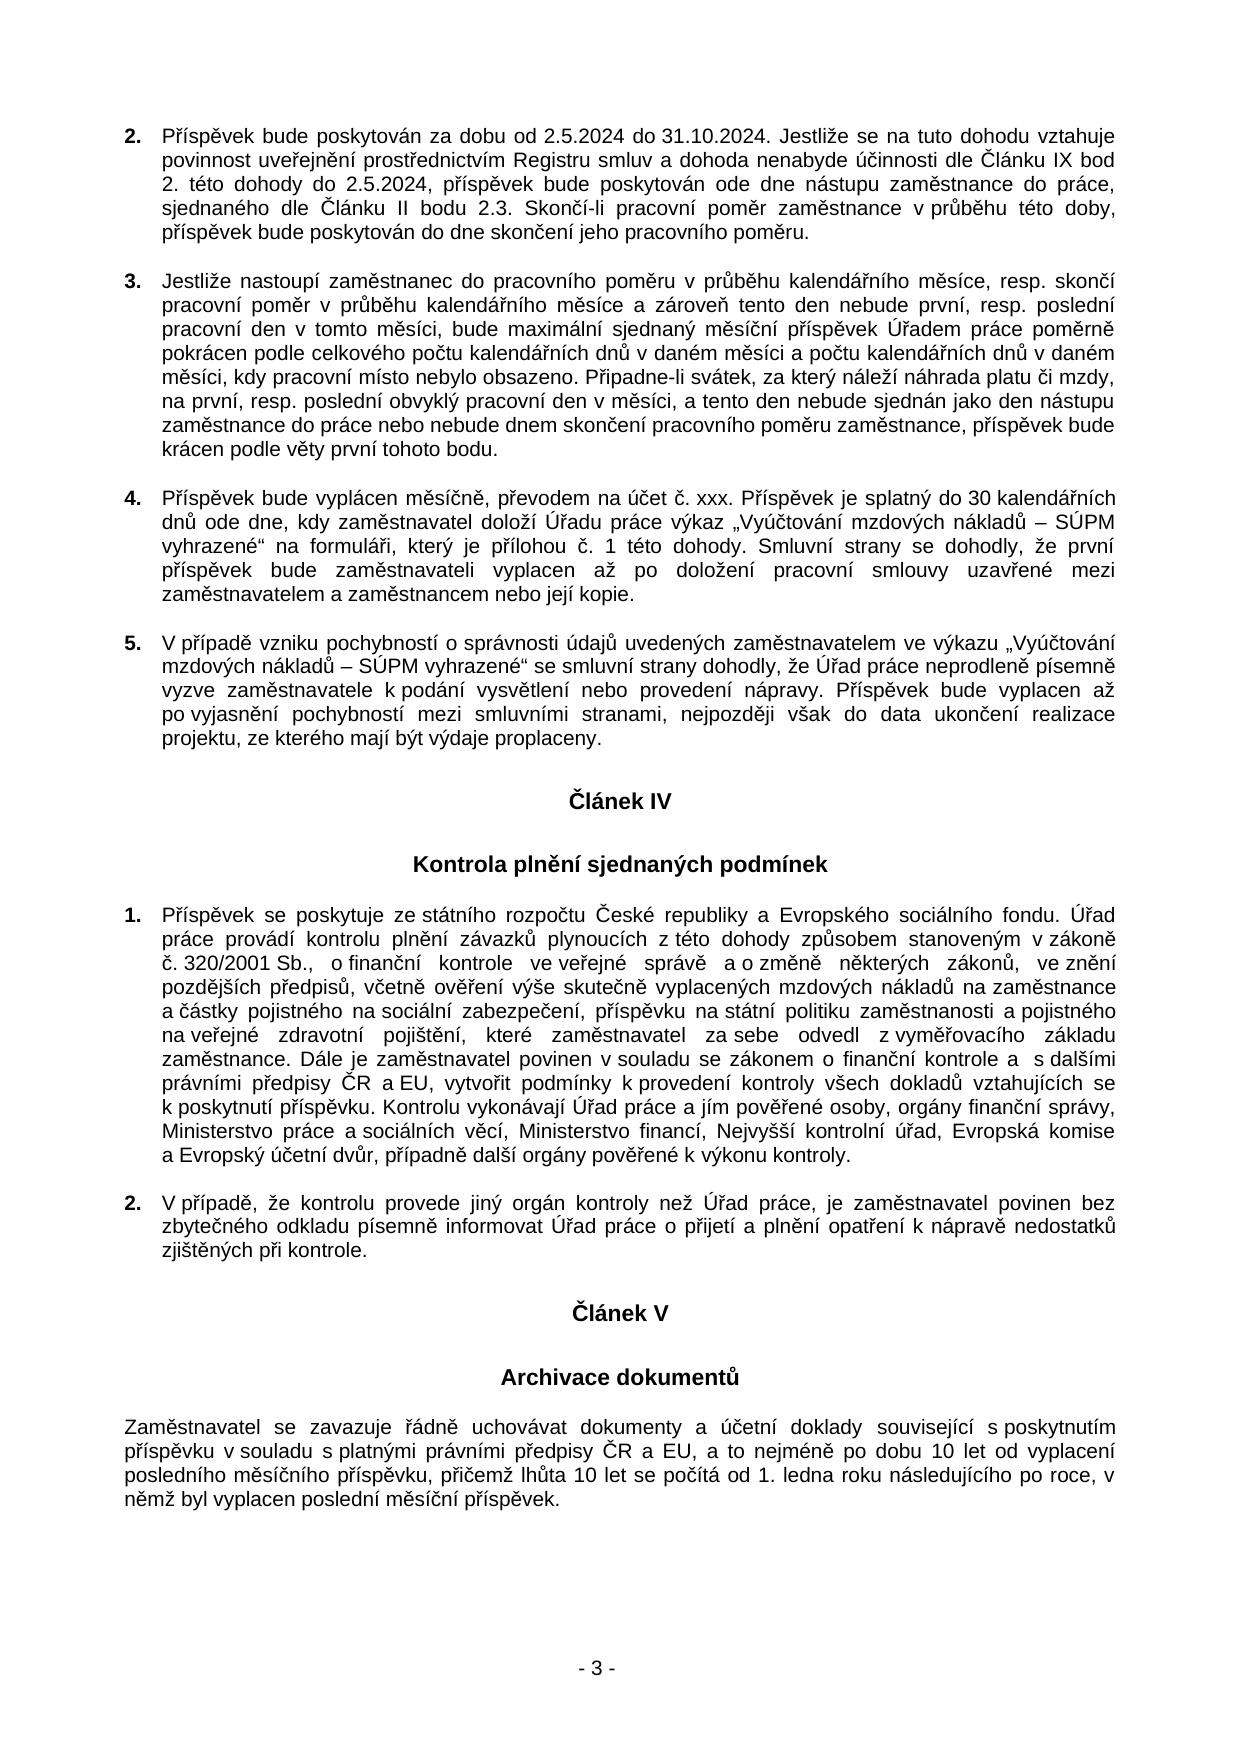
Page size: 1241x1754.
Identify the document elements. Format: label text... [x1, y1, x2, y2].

text Kontrola plnění sjednaných podmínek [124, 851, 1116, 878]
list Příspěvek se poskytuje ze státního rozpočtu České republiky a Evropského sociálního fondu. Úřad práce provádí kontrolu plnění závazků plynoucích z této dohody způsobem stanoveným v zákoně č. 320/2001 Sb., o finanční kontrole ve veřejné správě a o změně některých zákonů, ve znění pozdějších předpisů, včetně ověření výše skutečně vyplacených mzdových nákladů na zaměstnance a částky pojistného na sociální zabezpečení, příspěvku na státní politiku zaměstnanosti a pojistného na veřejné zdravotní pojištění, které zaměstnavatel za sebe odvedl z vyměřovacího základu zaměstnance. Dále je zaměstnavatel povinen v souladu se zákonem o finanční kontrole a s dalšími právními předpisy ČR a EU, vytvořit podmínky k provedení kontroly všech dokladů vztahujících se k poskytnutí příspěvku. Kontrolu vykonávají Úřad práce a jím pověřené osoby, orgány finanční správy, Ministerstvo práce a sociálních věcí, Ministerstvo financí, Nejvyšší kontrolní úřad, Evropská komise a Evropský účetní dvůr, případně další orgány pověřené k výkonu kontroly. [124, 903, 1116, 1166]
list Jestliže nastoupí zaměstnanec do pracovního poměru v průběhu kalendářního měsíce, resp. skončí pracovní poměr v průběhu kalendářního měsíce a zároveň tento den nebude první, resp. poslední pracovní den v tomto měsíci, bude maximální sjednaný měsíční příspěvek Úřadem práce poměrně pokrácen podle celkového počtu kalendářních dnů v daném měsíci a počtu kalendářních dnů v daném měsíci, kdy pracovní místo nebylo obsazeno. Připadne-li svátek, za který náleží náhrada platu či mzdy, na první, resp. poslední obvyklý pracovní den v měsíci, a tento den nebude sjednán jako den nástupu zaměstnance do práce nebo nebude dnem skončení pracovního poměru zaměstnance, příspěvek bude krácen podle věty první tohoto bodu. [124, 269, 1116, 461]
list Příspěvek bude poskytován za dobu od 2.5.2024 do 31.10.2024. Jestliže se na tuto dohodu vztahuje povinnost uveřejnění prostřednictvím Registru smluv a dohoda nenabyde účinnosti dle Článku IX bod 2. této dohody do 2.5.2024, příspěvek bude poskytován ode dne nástupu zaměstnance do práce, sjednaného dle Článku II bodu 2.3. Skončí-li pracovní poměr zaměstnance v průběhu této doby, příspěvek bude poskytován do dne skončení jeho pracovního poměru. [124, 124, 1116, 244]
text Článek V [124, 1300, 1116, 1326]
text Archivace dokumentů [124, 1363, 1116, 1390]
list V případě, že kontrolu provede jiný orgán kontroly než Úřad práce, je zaměstnavatel povinen bez zbytečného odkladu písemně informovat Úřad práce o přijetí a plnění opatření k nápravě nedostatků zjištěných při kontrole. [124, 1190, 1116, 1262]
list V případě vzniku pochybností o správnosti údajů uvedených zaměstnavatelem ve výkazu „Vyúčtování mzdových nákladů – SÚPM vyhrazené“ se smluvní strany dohodly, že Úřad práce neprodleně písemně vyzve zaměstnavatele k podání vysvětlení nebo provedení nápravy. Příspěvek bude vyplacen až po vyjasnění pochybností mezi smluvními stranami, nejpozději však do data ukončení realizace projektu, ze kterého mají být výdaje proplaceny. [124, 630, 1116, 750]
text Článek IV [124, 788, 1116, 814]
list Zaměstnavatel se zavazuje řádně uchovávat dokumenty a účetní doklady související s poskytnutím příspěvku v souladu s platnými právními předpisy ČR a EU, a to nejméně po dobu 10 let od vyplacení posledního měsíčního příspěvku, přičemž lhůta 10 let se počítá od 1. ledna roku následujícího po roce, v němž byl vyplacen poslední měsíční příspěvek. [124, 1415, 1116, 1511]
list Příspěvek bude vyplácen měsíčně, převodem na účet č. xxx. Příspěvek je splatný do 30 kalendářních dnů ode dne, kdy zaměstnavatel doloží Úřadu práce výkaz „Vyúčtování mzdových nákladů – SÚPM vyhrazené“ na formuláři, který je přílohou č. 1 této dohody. Smluvní strany se dohodly, že první příspěvek bude zaměstnavateli vyplacen až po doložení pracovní smlouvy uzavřené mezi zaměstnavatelem a zaměstnancem nebo její kopie. [124, 486, 1116, 605]
